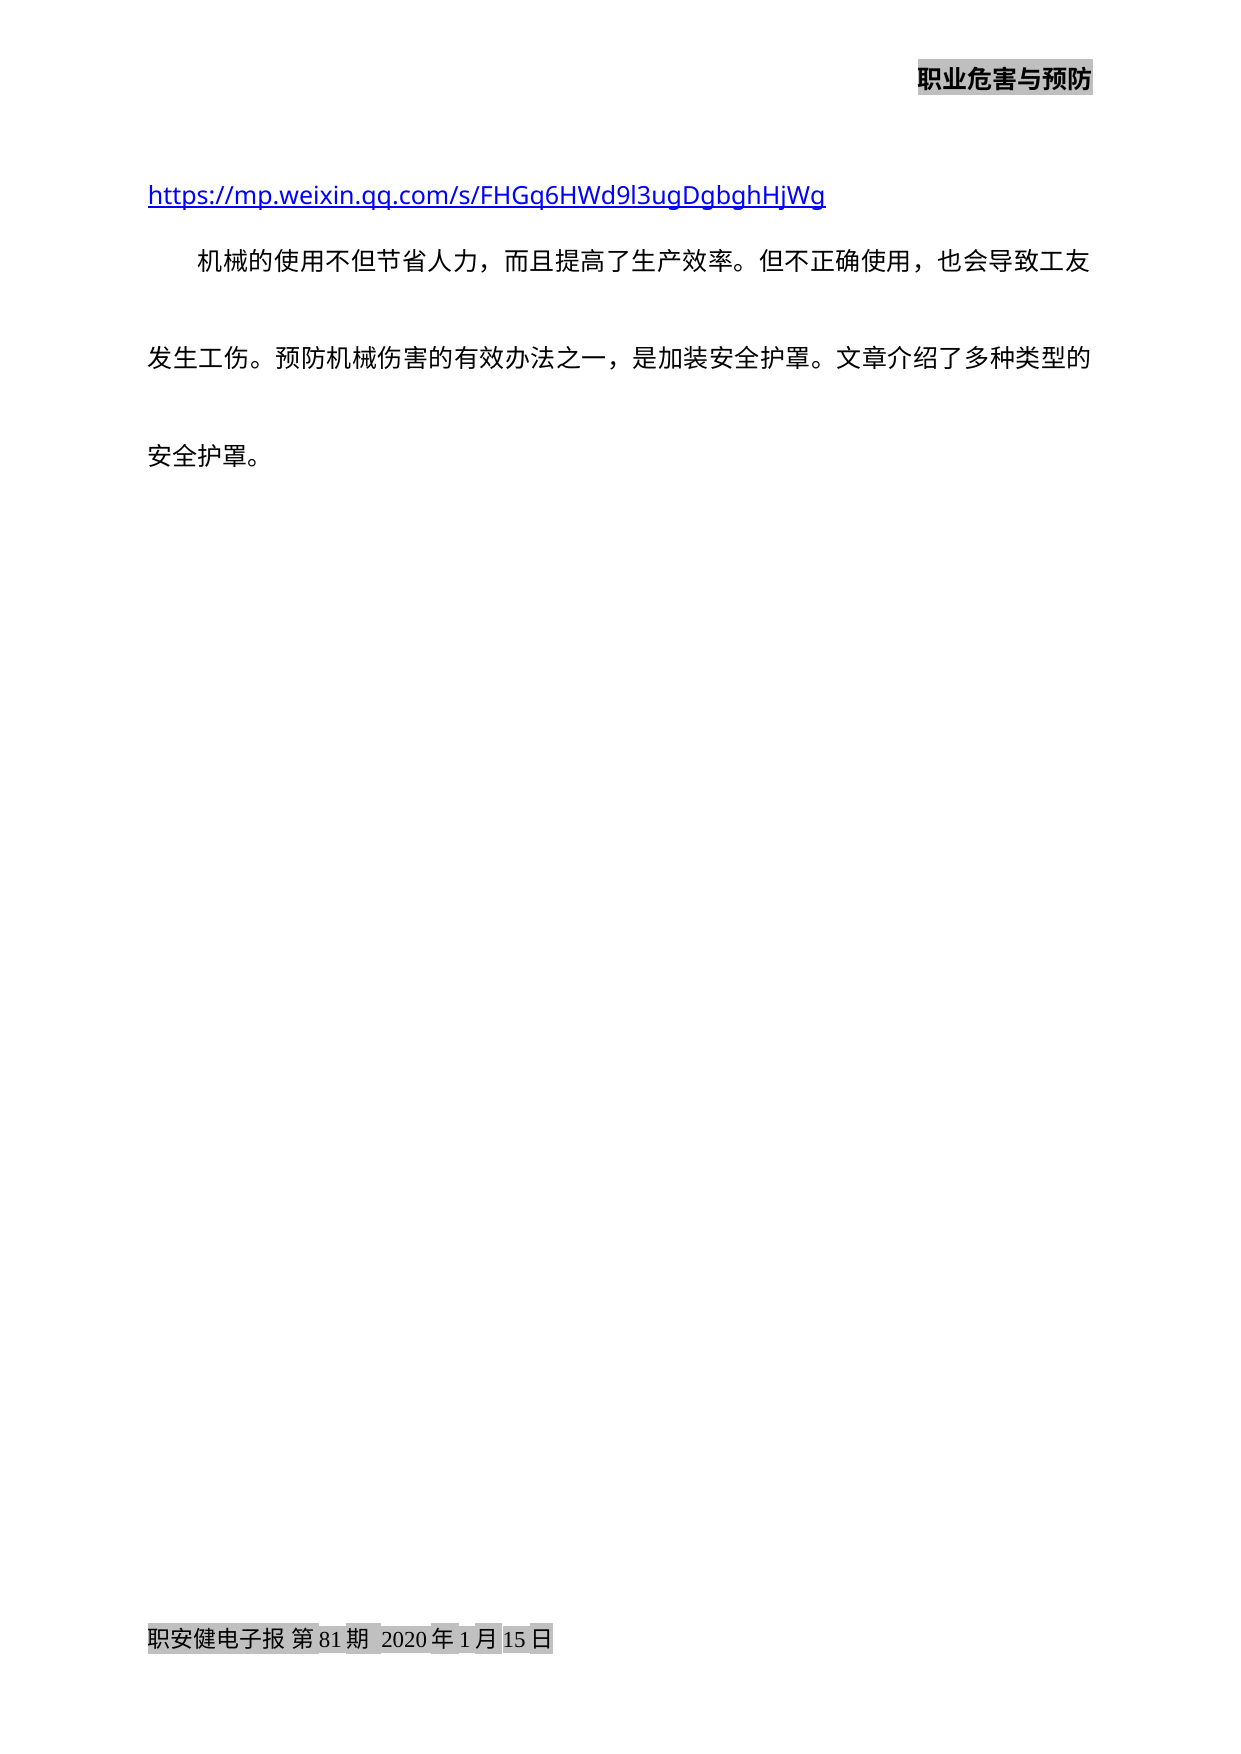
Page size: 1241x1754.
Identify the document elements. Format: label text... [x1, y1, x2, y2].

text 机械的使用不但节省人力，而且提高了生产效率。但不正确使用，也会导致工友发生工伤。预防机械伤害的有效办法之一，是加装安全护罩。文章介绍了多种类型的安全护罩。 [148, 227, 1092, 487]
text https://mp.weixin.qq.com/s/FHGq6HWd9l3ugDgbghHjWg [148, 162, 1092, 227]
